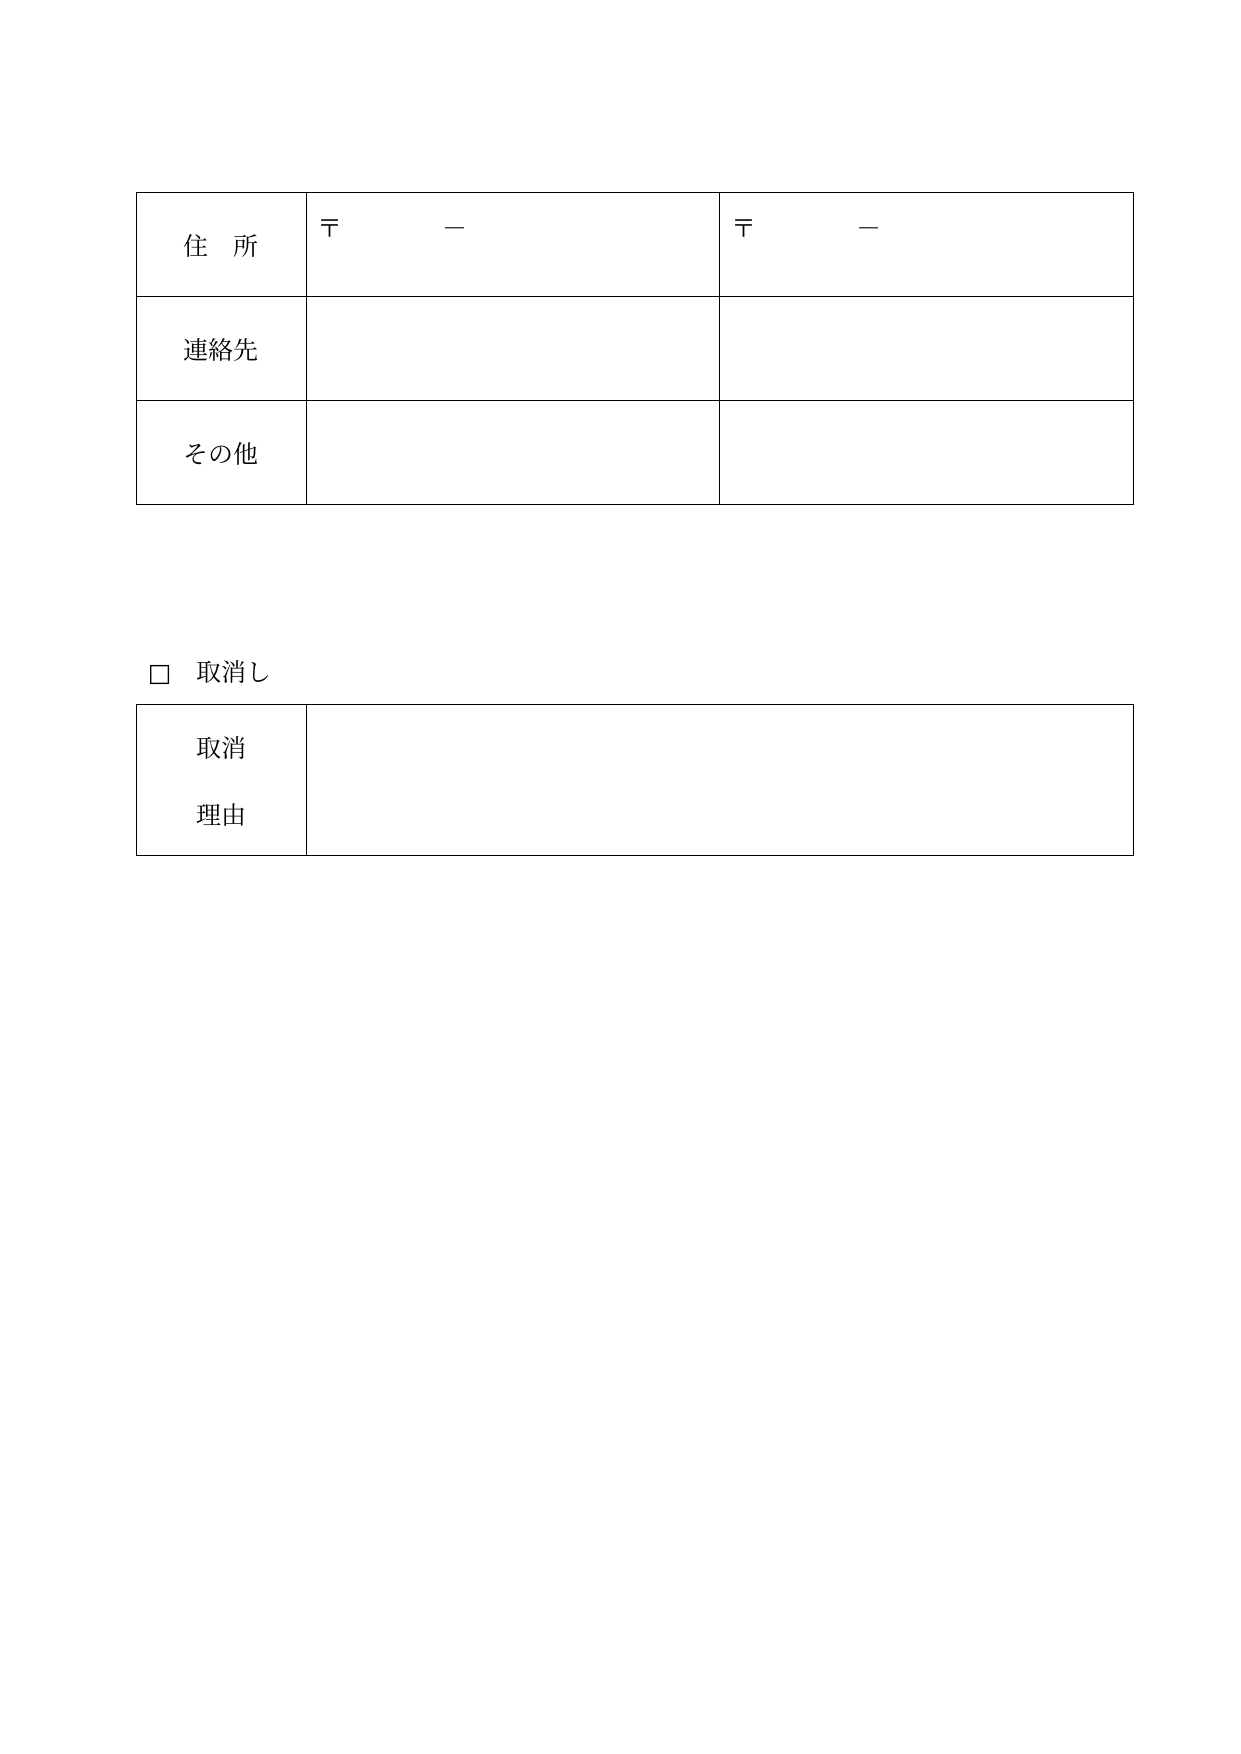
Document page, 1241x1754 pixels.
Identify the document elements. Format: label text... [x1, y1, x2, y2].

table_cell 連絡先 [137, 297, 306, 400]
text □ 取消し [148, 638, 1122, 704]
table_cell 〒 － [307, 193, 719, 296]
table_cell 〒 － [720, 193, 1133, 296]
table_header [307, 705, 1133, 855]
table_cell その他 [137, 401, 306, 504]
table_cell 住 所 [137, 193, 306, 296]
table_cell [720, 401, 1133, 504]
table_cell [307, 297, 719, 400]
table_cell [307, 401, 719, 504]
table_cell [720, 297, 1133, 400]
table_header 取消 理由 [137, 705, 306, 855]
